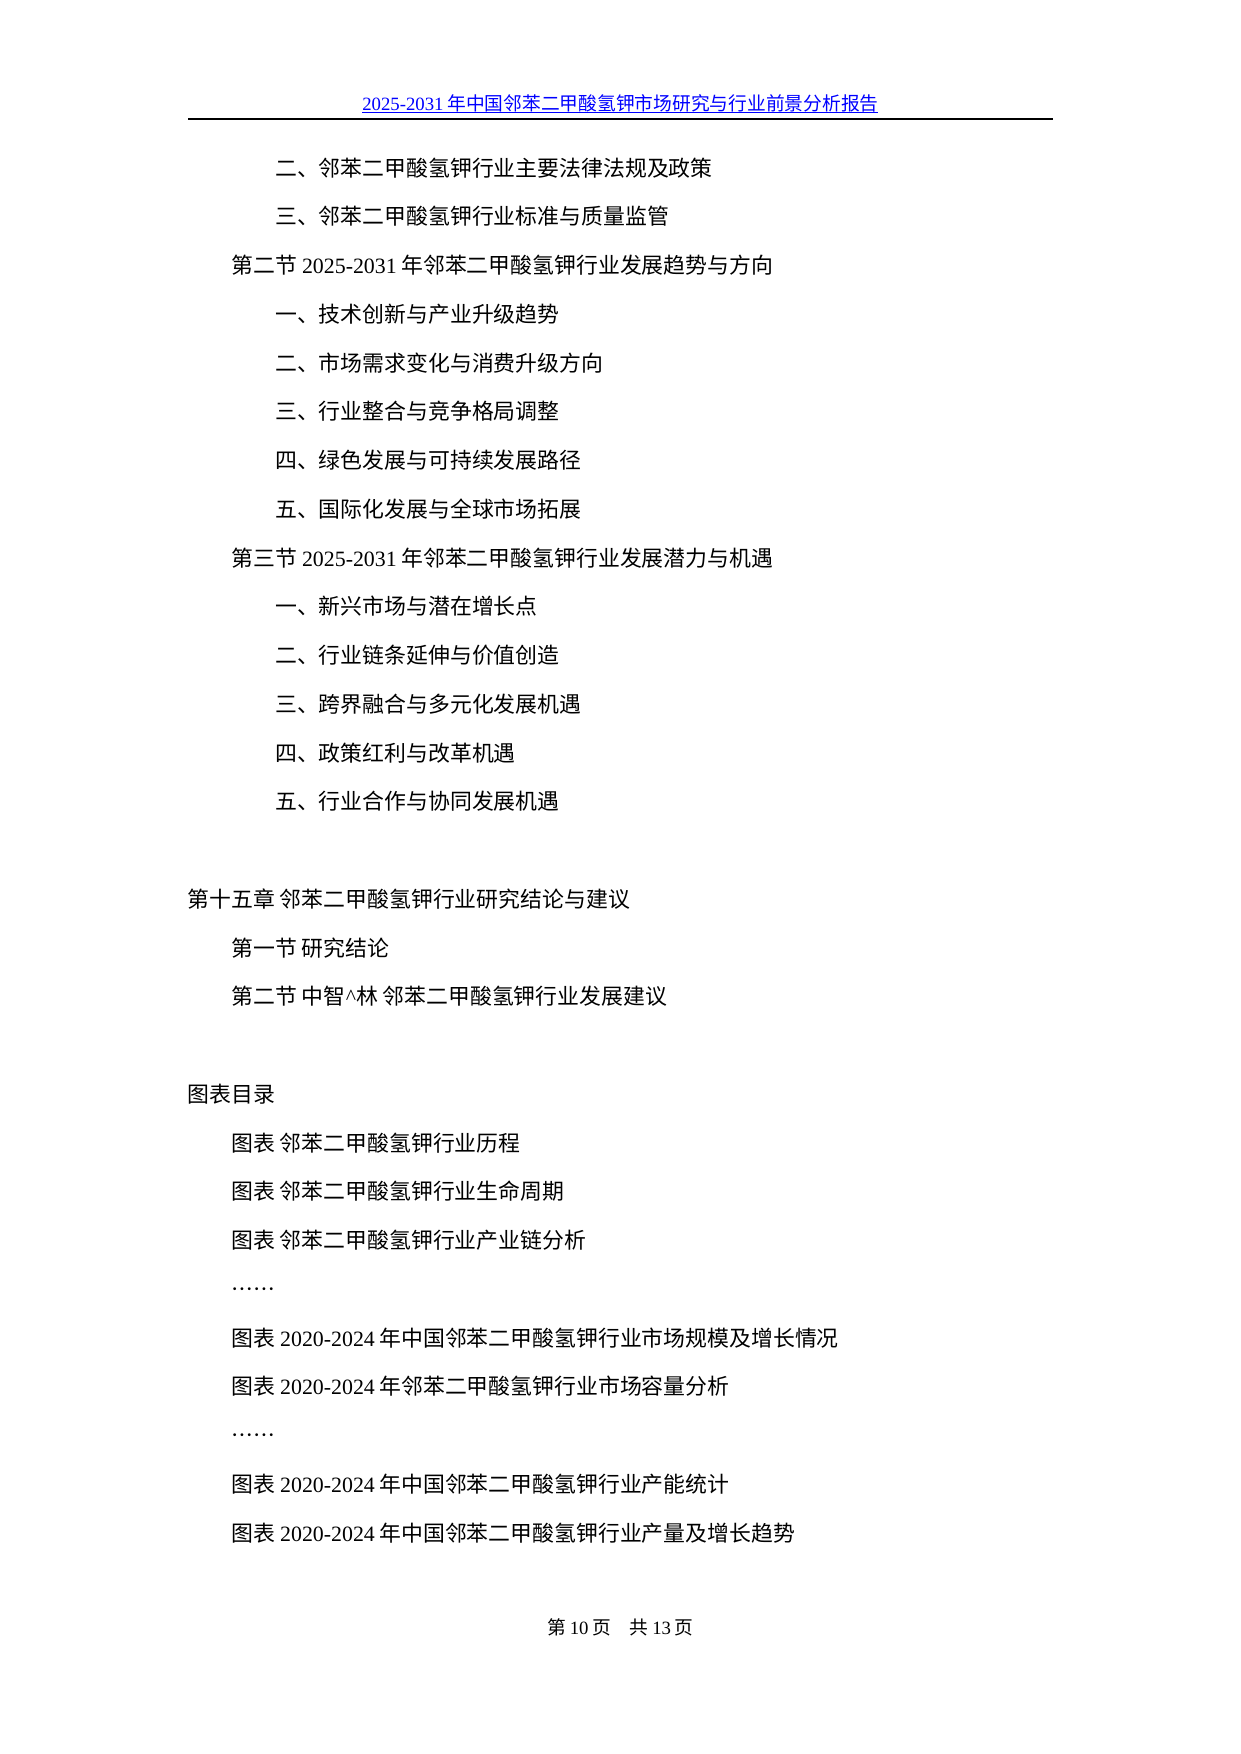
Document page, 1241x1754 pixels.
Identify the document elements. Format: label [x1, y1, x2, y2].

text [187, 150, 1053, 1548]
